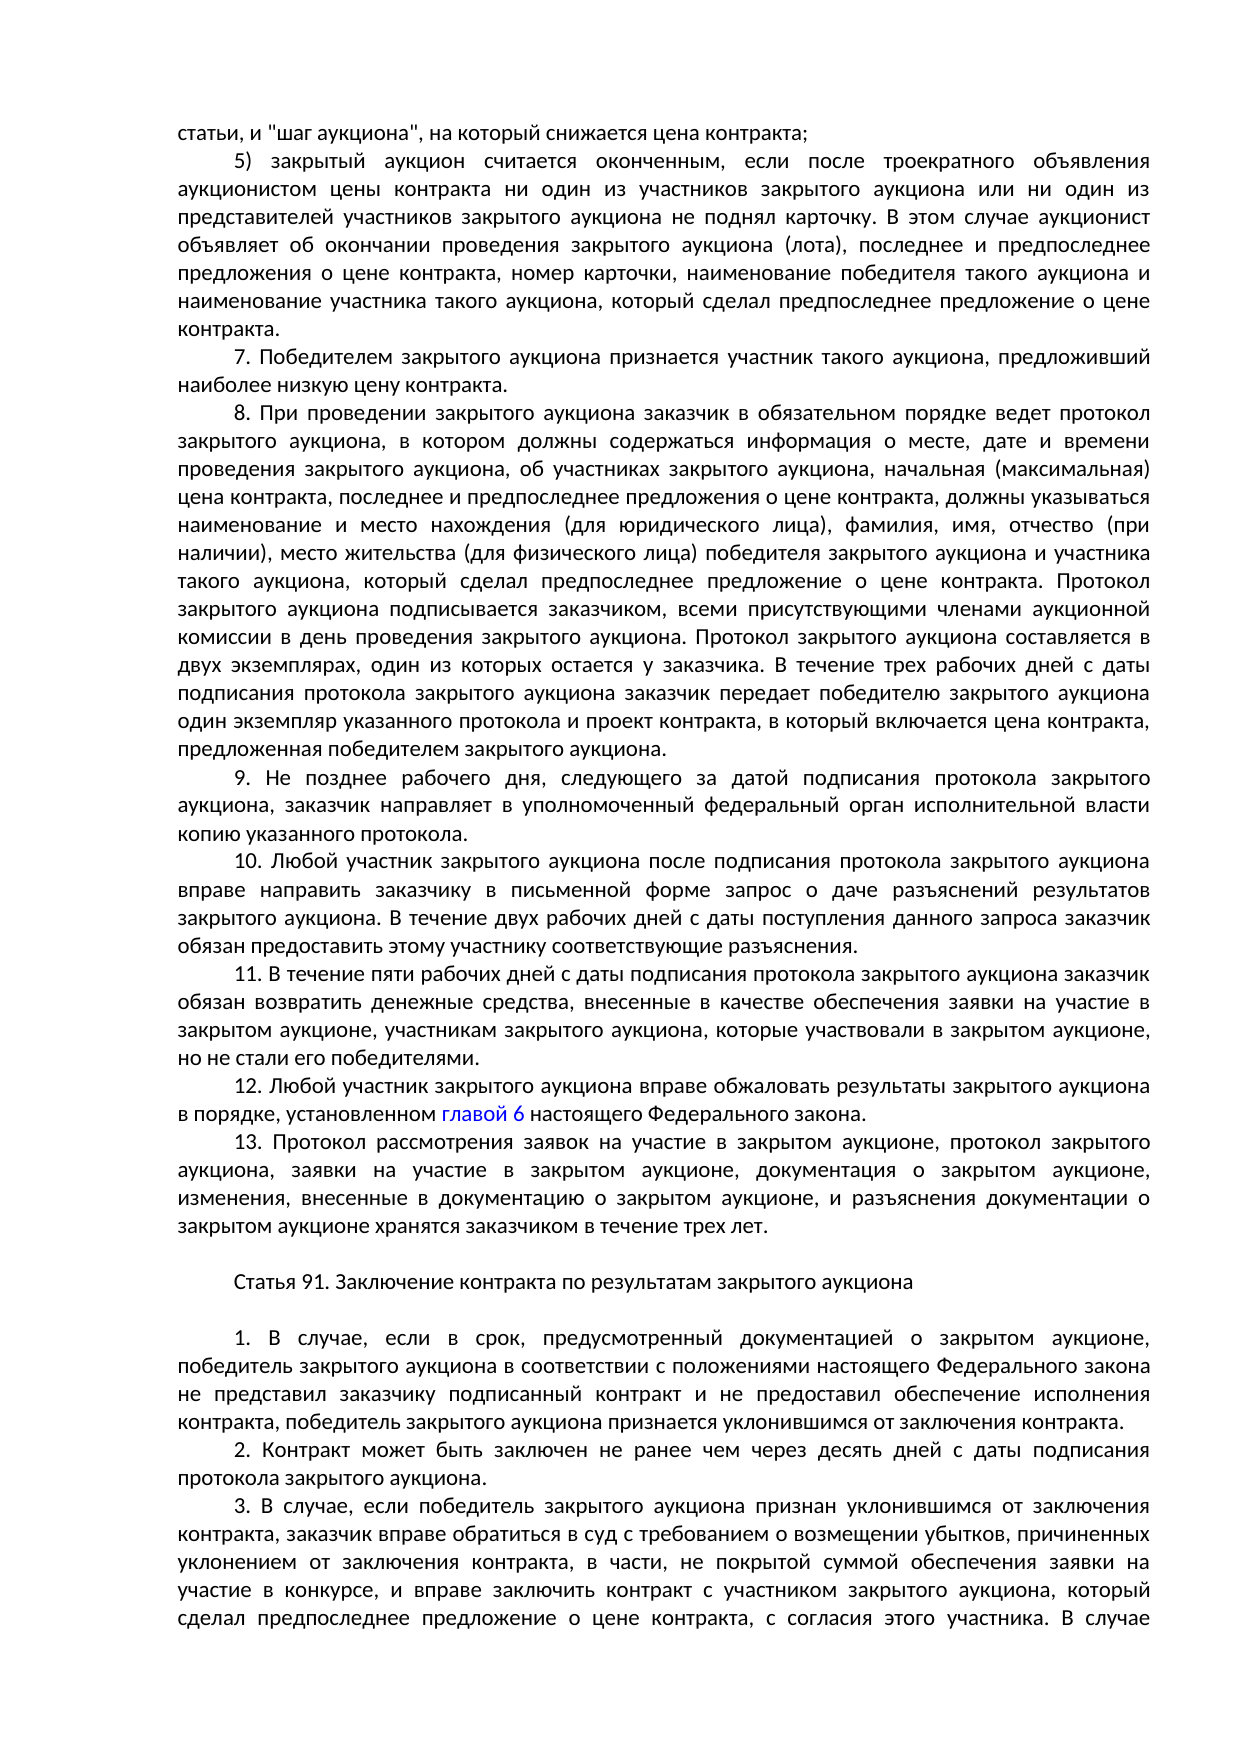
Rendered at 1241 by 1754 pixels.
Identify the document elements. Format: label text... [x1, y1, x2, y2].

text 8. При проведении закрытого аукциона заказчик в обязательном порядке ведет протокол закрытого аукциона, в котором должны содержаться информация о месте, дате и времени проведения закрытого аукциона, об участниках закрытого аукциона, начальная (максимальная) цена контракта, последнее и предпоследнее предложения о цене контракта, должны указываться наименование и место нахождения (для юридического лица), фамилия, имя, отчество (при наличии), место жительства (для физического лица) победителя закрытого аукциона и участника такого аукциона, который сделал предпоследнее предложение о цене контракта. Протокол закрытого аукциона подписывается заказчиком, всеми присутствующими членами аукционной комиссии в день проведения закрытого аукциона. Протокол закрытого аукциона составляется в двух экземплярах, один из которых остается у заказчика. В течение трех рабочих дней с даты подписания протокола закрытого аукциона заказчик передает победителю закрытого аукциона один экземпляр указанного протокола и проект контракта, в который включается цена контракта, предложенная победителем закрытого аукциона. [177, 398, 1152, 763]
text 10. Любой участник закрытого аукциона после подписания протокола закрытого аукциона вправе направить заказчику в письменной форме запрос о даче разъяснений результатов закрытого аукциона. В течение двух рабочих дней с даты поступления данного запроса заказчик обязан предоставить этому участнику соответствующие разъяснения. [177, 847, 1152, 959]
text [177, 118, 1152, 146]
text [177, 1491, 1152, 1631]
text 13. Протокол рассмотрения заявок на участие в закрытом аукционе, протокол закрытого аукциона, заявки на участие в закрытом аукционе, документация о закрытом аукционе, изменения, внесенные в документацию о закрытом аукционе, и разъяснения документации о закрытом аукционе хранятся заказчиком в течение трех лет. [177, 1127, 1152, 1239]
text 9. Не позднее рабочего дня, следующего за датой подписания протокола закрытого аукциона, заказчик направляет в уполномоченный федеральный орган исполнительной власти копию указанного протокола. [177, 763, 1152, 847]
text 2. Контракт может быть заключен не ранее чем через десять дней с даты подписания протокола закрытого аукциона. [177, 1435, 1152, 1491]
text Статья 91. Заключение контракта по результатам закрытого аукциона [177, 1267, 1152, 1295]
text 1. В случае, если в срок, предусмотренный документацией о закрытом аукционе, победитель закрытого аукциона в соответствии с положениями настоящего Федерального закона не представил заказчику подписанный контракт и не предоставил обеспечение исполнения контракта, победитель закрытого аукциона признается уклонившимся от заключения контракта. [177, 1323, 1152, 1435]
text 11. В течение пяти рабочих дней с даты подписания протокола закрытого аукциона заказчик обязан возвратить денежные средства, внесенные в качестве обеспечения заявки на участие в закрытом аукционе, участникам закрытого аукциона, которые участвовали в закрытом аукционе, но не стали его победителями. [177, 959, 1152, 1071]
text 7. Победителем закрытого аукциона признается участник такого аукциона, предложивший наиболее низкую цену контракта. [177, 342, 1152, 398]
text 5) закрытый аукцион считается оконченным, если после троекратного объявления аукционистом цены контракта ни один из участников закрытого аукциона или ни один из представителей участников закрытого аукциона не поднял карточку. В этом случае аукционист объявляет об окончании проведения закрытого аукциона (лота), последнее и предпоследнее предложения о цене контракта, номер карточки, наименование победителя такого аукциона и наименование участника такого аукциона, который сделал предпоследнее предложение о цене контракта. [177, 146, 1152, 342]
text 12. Любой участник закрытого аукциона вправе обжаловать результаты закрытого аукциона в порядке, установленном главой 6 настоящего Федерального закона. [177, 1071, 1152, 1127]
